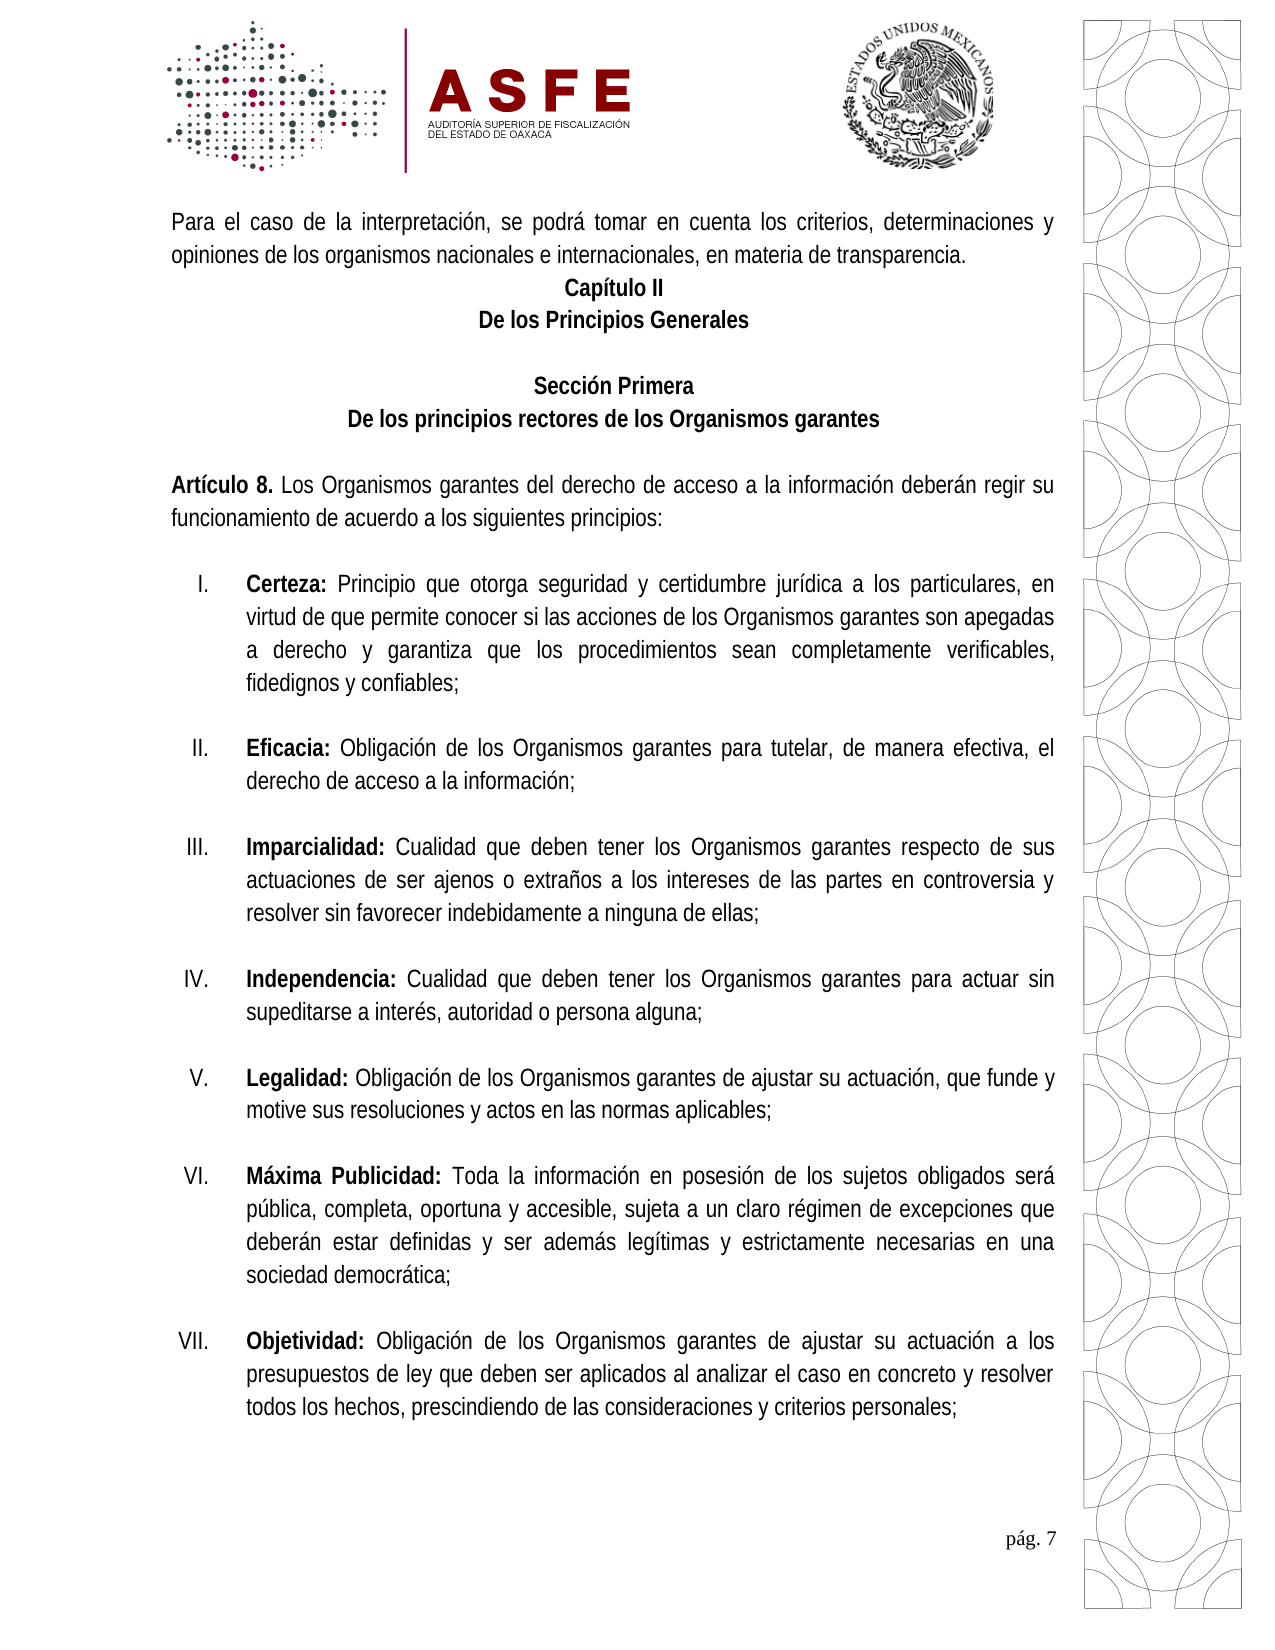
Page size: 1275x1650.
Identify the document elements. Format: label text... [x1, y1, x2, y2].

text Para el caso de la interpretación, se podrá tomar en cuenta los criterios, determinaciones y opiniones de los organismos nacionales e internacionales, en materia de transparencia. [171, 207, 1056, 268]
picture [167, 20, 1275, 1650]
list Objetividad: Obligación de los Organismos garantes de ajustar su actuación a los presupuestos de ley que deben ser aplicados al analizar el caso en concreto y resolver todos los hechos, prescindiendo de las consideraciones y criterios personales; [209, 1326, 1056, 1420]
list Eficacia: Obligación de los Organismos garantes para tutelar, de manera efectiva, el derecho de acceso a la información; [209, 733, 1056, 795]
text Artículo 8. Los Organismos garantes del derecho de acceso a la información deberán regir su funcionamiento de acuerdo a los siguientes principios: [171, 470, 1056, 532]
list Máxima Publicidad: Toda la información en posesión de los sujetos obligados será pública, completa, oportuna y accesible, sujeta a un claro régimen de excepciones que deberán estar definidas y ser además legítimas y estrictamente necesarias en una sociedad democrática; [209, 1161, 1056, 1289]
text Sección Primera [171, 371, 1056, 400]
list Certeza: Principio que otorga seguridad y certidumbre jurídica a los particulares, en virtud de que permite conocer si las acciones de los Organismos garantes son apegadas a derecho y garantiza que los procedimientos sean completamente verificables, fidedignos y confiables; [209, 569, 1056, 696]
text De los principios rectores de los Organismos garantes [171, 404, 1056, 433]
list Legalidad: Obligación de los Organismos garantes de ajustar su actuación, que funde y motive sus resoluciones y actos en las normas aplicables; [209, 1063, 1056, 1124]
text Capítulo II [171, 273, 1056, 301]
text De los Principios Generales [171, 306, 1056, 334]
list Imparcialidad: Cualidad que deben tener los Organismos garantes respecto de sus actuaciones de ser ajenos o extraños a los intereses de las partes en controversia y resolver sin favorecer indebidamente a ninguna de ellas; [209, 832, 1056, 927]
list Independencia: Cualidad que deben tener los Organismos garantes para actuar sin supeditarse a interés, autoridad o persona alguna; [209, 964, 1056, 1025]
